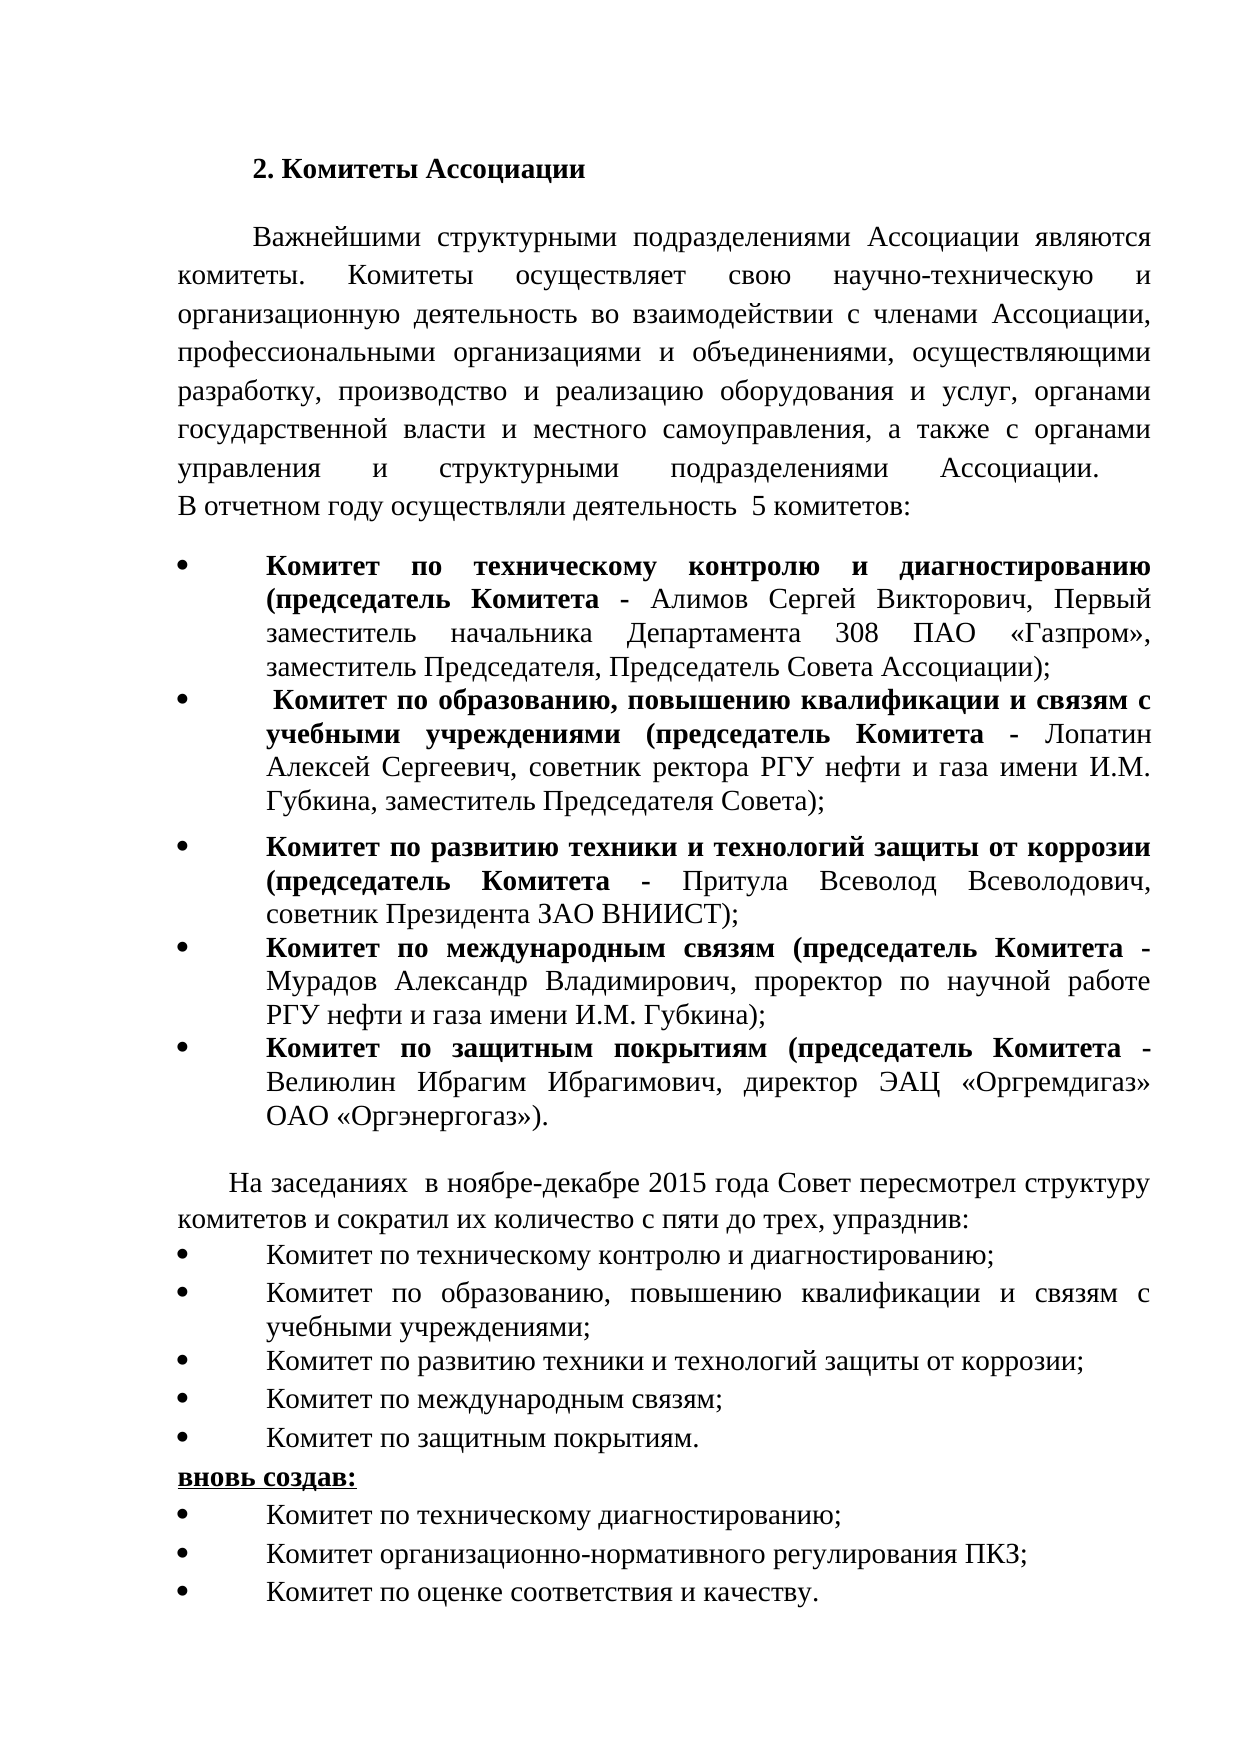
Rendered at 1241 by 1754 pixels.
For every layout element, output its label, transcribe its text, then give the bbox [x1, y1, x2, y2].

text На заседаниях в ноябре-декабре 2015 года Совет пересмотрел структуру комитетов и сократил их количество с пяти до трех, упразднив: [177, 1165, 1152, 1234]
list Комитет по оценке соответствия и качеству. [177, 1574, 1152, 1608]
text 2. Комитеты Ассоциации [252, 152, 1152, 185]
list Комитет по развитию техники и технологий защиты от коррозии (председатель Комитета - Притула Всеволод Всеволодович, советник Президента ЗАО ВНИИСТ); [177, 829, 1152, 930]
list Комитет по международным связям; [177, 1381, 1152, 1415]
list Комитет по развитию техники и технологий защиты от коррозии; [177, 1343, 1152, 1376]
list Комитет по техническому контролю и диагностированию; [177, 1237, 1152, 1271]
list Комитет по техническому контролю и диагностированию (председатель Комитета - Алимов Сергей Викторович, Первый заместитель начальника Департамента 308 ПАО «Газпром», заместитель Председателя, Председатель Совета Ассоциации); [177, 548, 1152, 682]
list Комитет по международным связям (председатель Комитета - Мурадов Александр Владимирович, проректор по научной работе РГУ нефти и газа имени И.М. Губкина); [177, 930, 1152, 1030]
text вновь создав: [177, 1459, 1152, 1492]
list Комитет по техническому диагностированию; [177, 1497, 1152, 1531]
list Комитет по защитным покрытиям (председатель Комитета - Велиюлин Ибрагим Ибрагимович, директор ЭАЦ «Оргремдигаз» ОАО «Оргэнергогаз»). [177, 1030, 1152, 1131]
text Важнейшими структурными подразделениями Ассоциации являются комитеты. Комитеты осуществляет свою научно-техническую и организационную деятельность во взаимодействии с членами Ассоциации, профессиональными организациями и объединениями, осуществляющими разработку, производство и реализацию оборудования и услуг, органами государственной власти и местного самоуправления, а также с органами управления и структурными подразделениями Ассоциации. В отчетном году осуществляли деятельность 5 комитетов: [177, 219, 1152, 522]
list Комитет по защитным покрытиям. [177, 1420, 1152, 1454]
list Комитет организационно-нормативного регулирования ПКЗ; [177, 1536, 1152, 1569]
list Комитет по образованию, повышению квалификации и связям с учебными учреждениями (председатель Комитета - Лопатин Алексей Сергеевич, советник ректора РГУ нефти и газа имени И.М. Губкина, заместитель Председателя Совета); [177, 682, 1152, 816]
list Комитет по образованию, повышению квалификации и связям с учебными учреждениями; [177, 1276, 1152, 1343]
